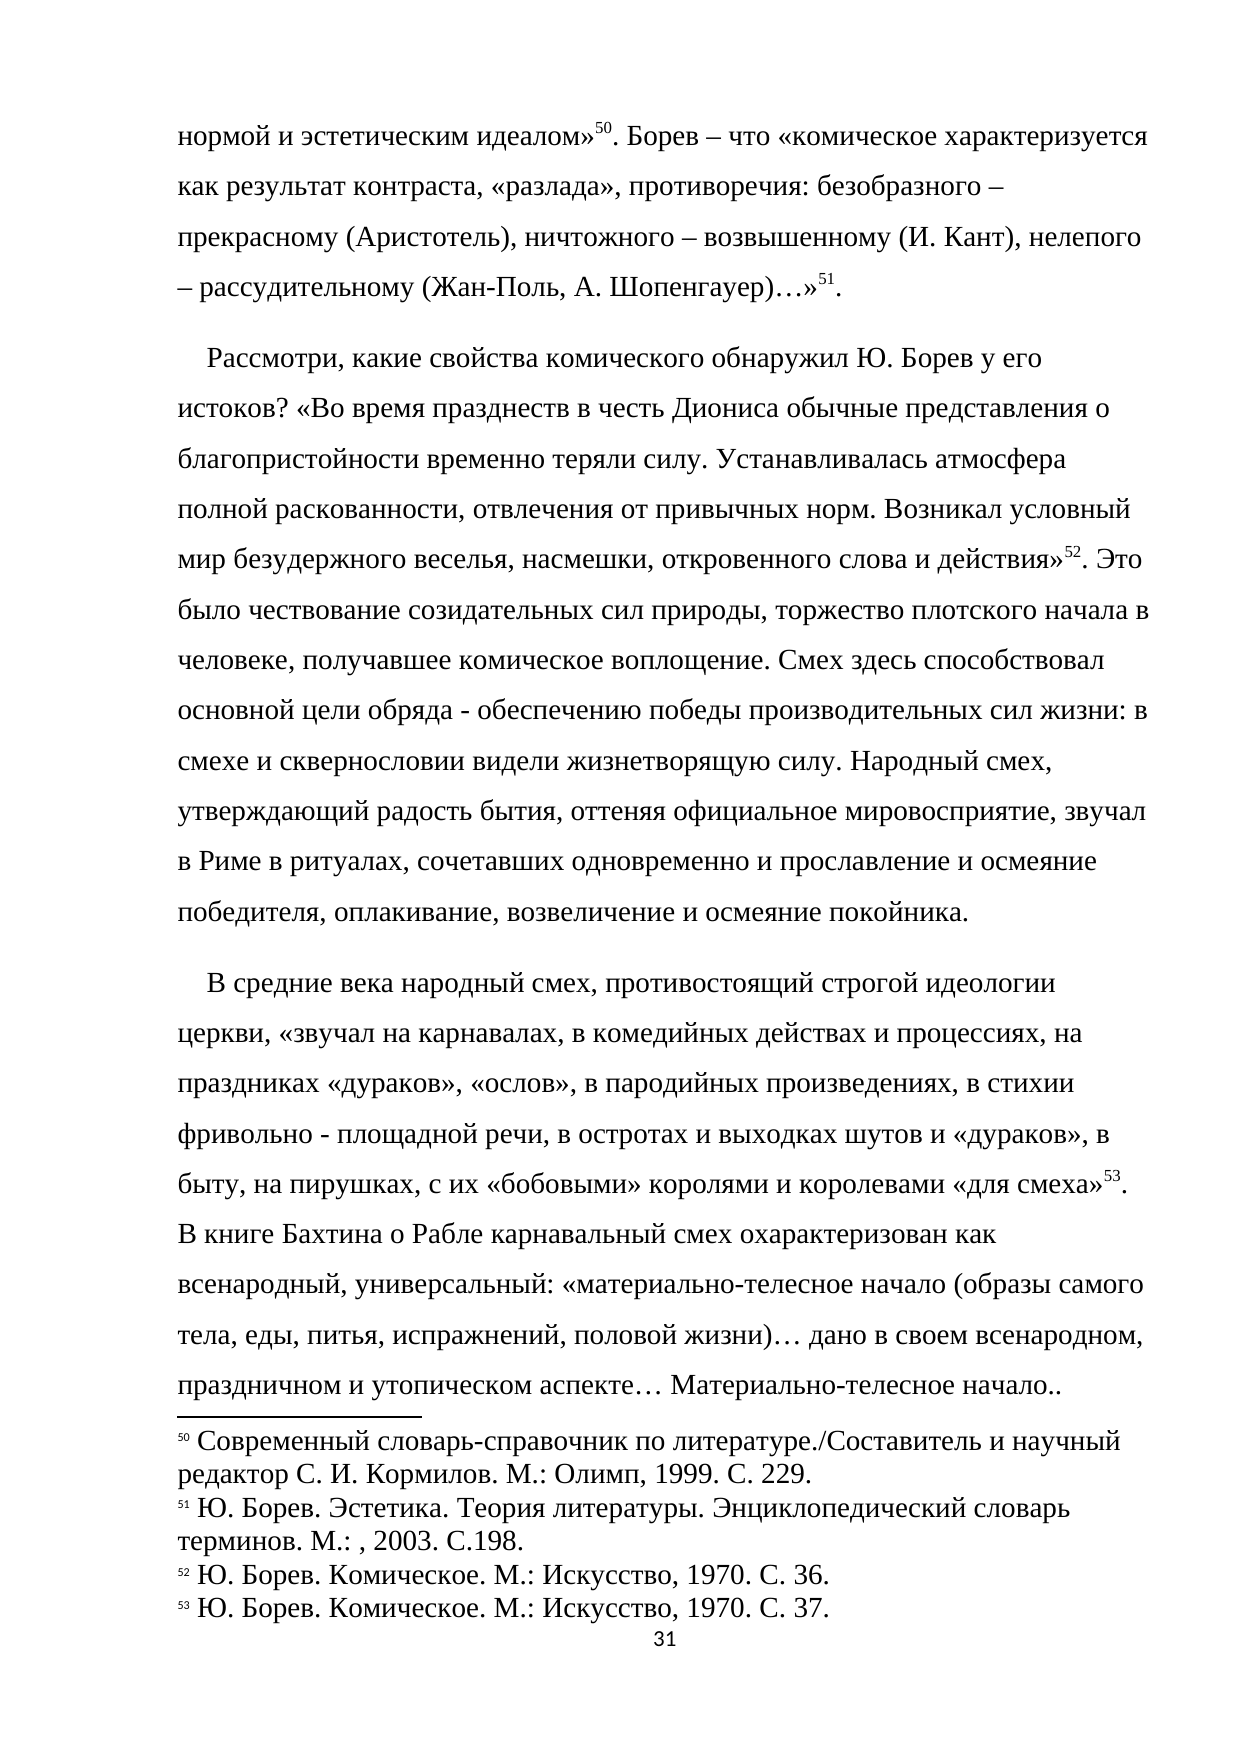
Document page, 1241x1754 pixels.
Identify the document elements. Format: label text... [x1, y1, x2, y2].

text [177, 965, 1152, 1401]
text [177, 118, 1152, 303]
text Рассмотри, какие свойства комического обнаружил Ю. Борев у его истоков? «Во время празднеств в честь Диониса обычные представления о благопристойности временно теряли силу. Устанавливалась атмосфера полной раскованности, отвлечения от привычных норм. Возникал условный мир безудержного веселья, насмешки, откровенного слова и действия». Это было чествование созидательных сил природы, торжество плотского начала в человеке, получавшее комическое воплощение. Смех здесь способствовал основной цели обряда - обеспечению победы производительных сил жизни: в смехе и сквернословии видели жизнетворящую силу. Народный смех, утверждающий радость бытия, оттеняя официальное мировосприятие, звучал в Риме в ритуалах, сочетавших одновременно и прославление и осмеяние победителя, оплакивание, возвеличение и осмеяние покойника. [177, 340, 1152, 927]
